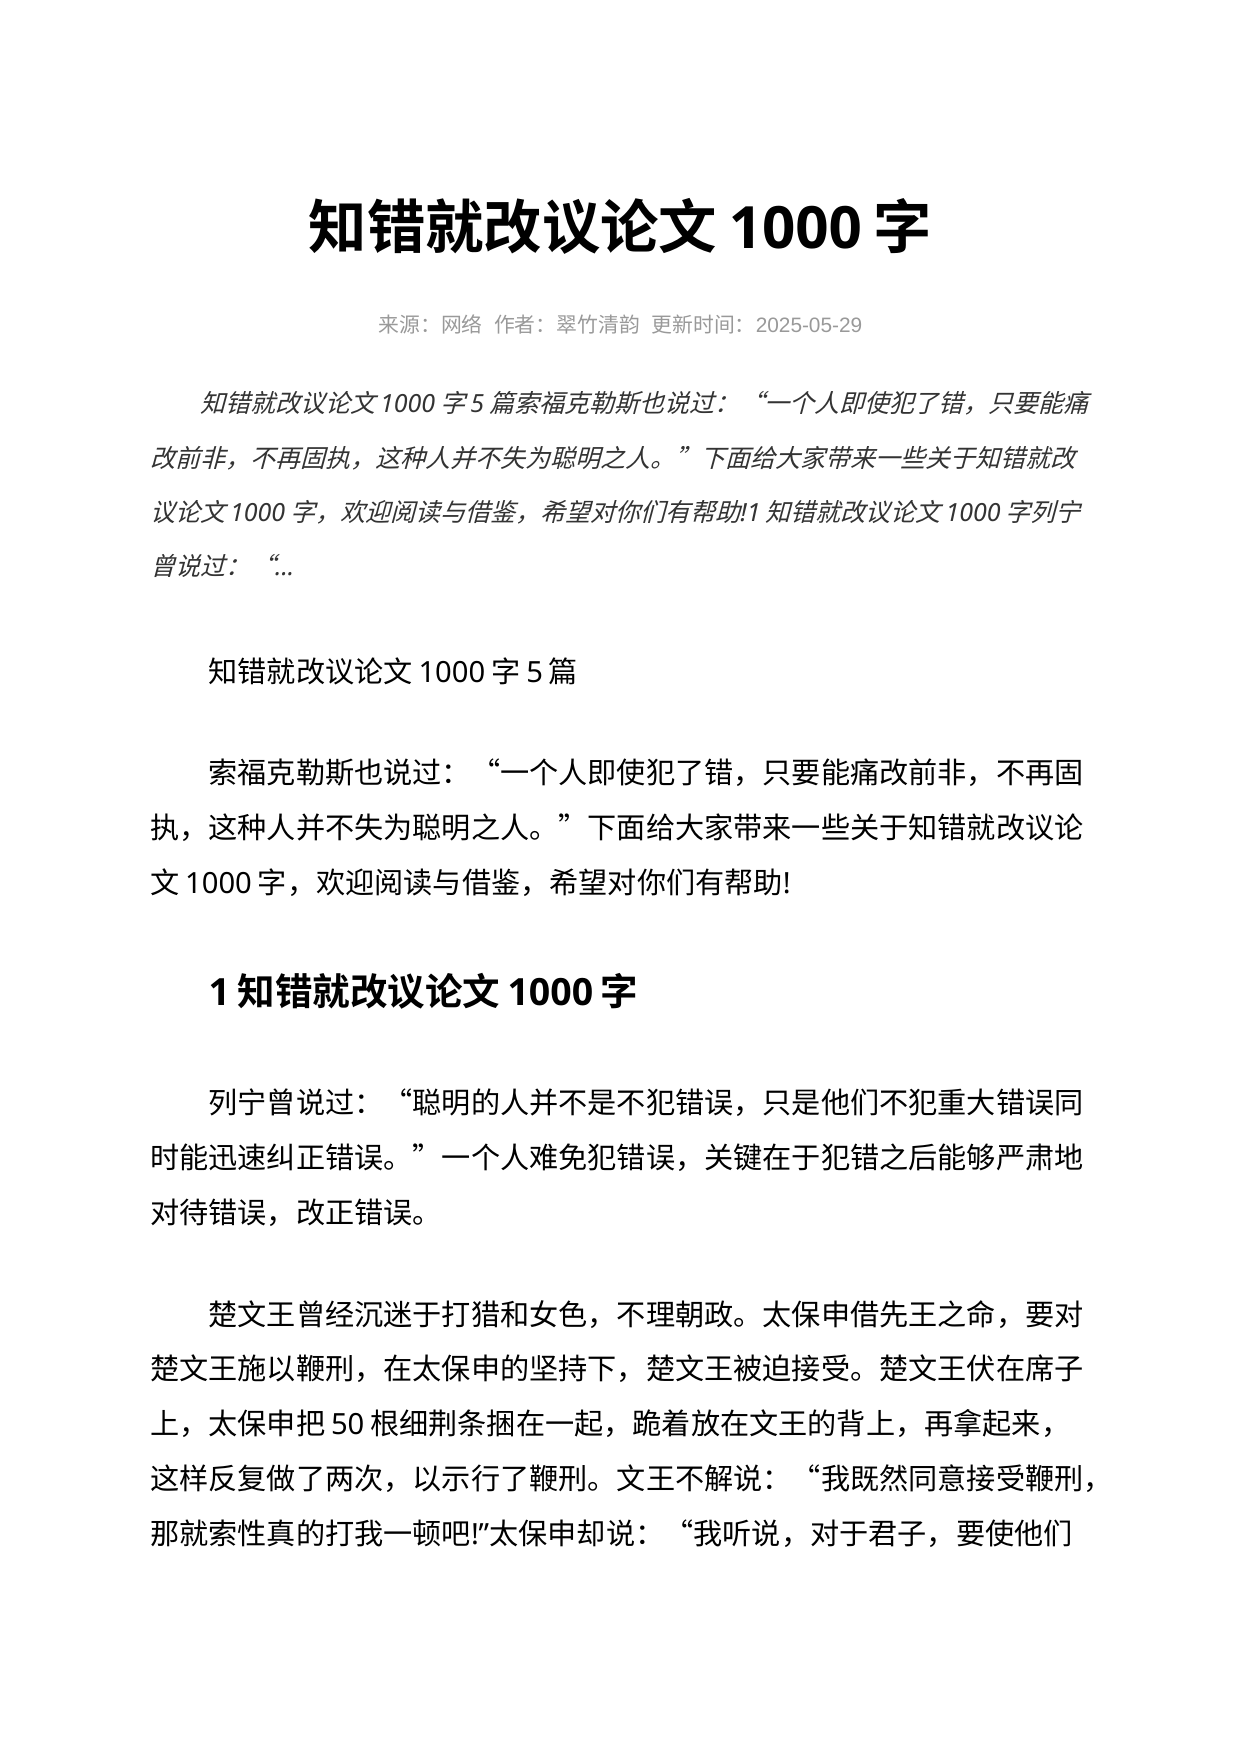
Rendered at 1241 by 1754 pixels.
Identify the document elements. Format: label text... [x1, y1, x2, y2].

text 知错就改议论文1000字5篇索福克勒斯也说过：“一个人即使犯了错，只要能痛改前非，不再固执，这种人并不失为聪明之人。”下面给大家带来一些关于知错就改议论文1000字，欢迎阅读与借鉴，希望对你们有帮助!1知错就改议论文1000字列宁曾说过：“... [150, 384, 1090, 583]
text 索福克勒斯也说过：“一个人即使犯了错，只要能痛改前非，不再固执，这种人并不失为聪明之人。”下面给大家带来一些关于知错就改议论文1000字，欢迎阅读与借鉴，希望对你们有帮助! [150, 750, 1090, 902]
text 来源：网络 作者：翠竹清韵 更新时间：2025-05-29 [150, 313, 1090, 337]
text 列宁曾说过：“聪明的人并不是不犯错误，只是他们不犯重大错误同时能迅速纠正错误。”一个人难免犯错误，关键在于犯错之后能够严肃地对待错误，改正错误。 [150, 1079, 1090, 1232]
text 知错就改议论文1000字5篇 [150, 648, 1090, 691]
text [150, 1291, 1090, 1553]
subtitle 知错就改议论文1000字 [150, 181, 1090, 266]
text 1知错就改议论文1000字 [150, 962, 1090, 1016]
